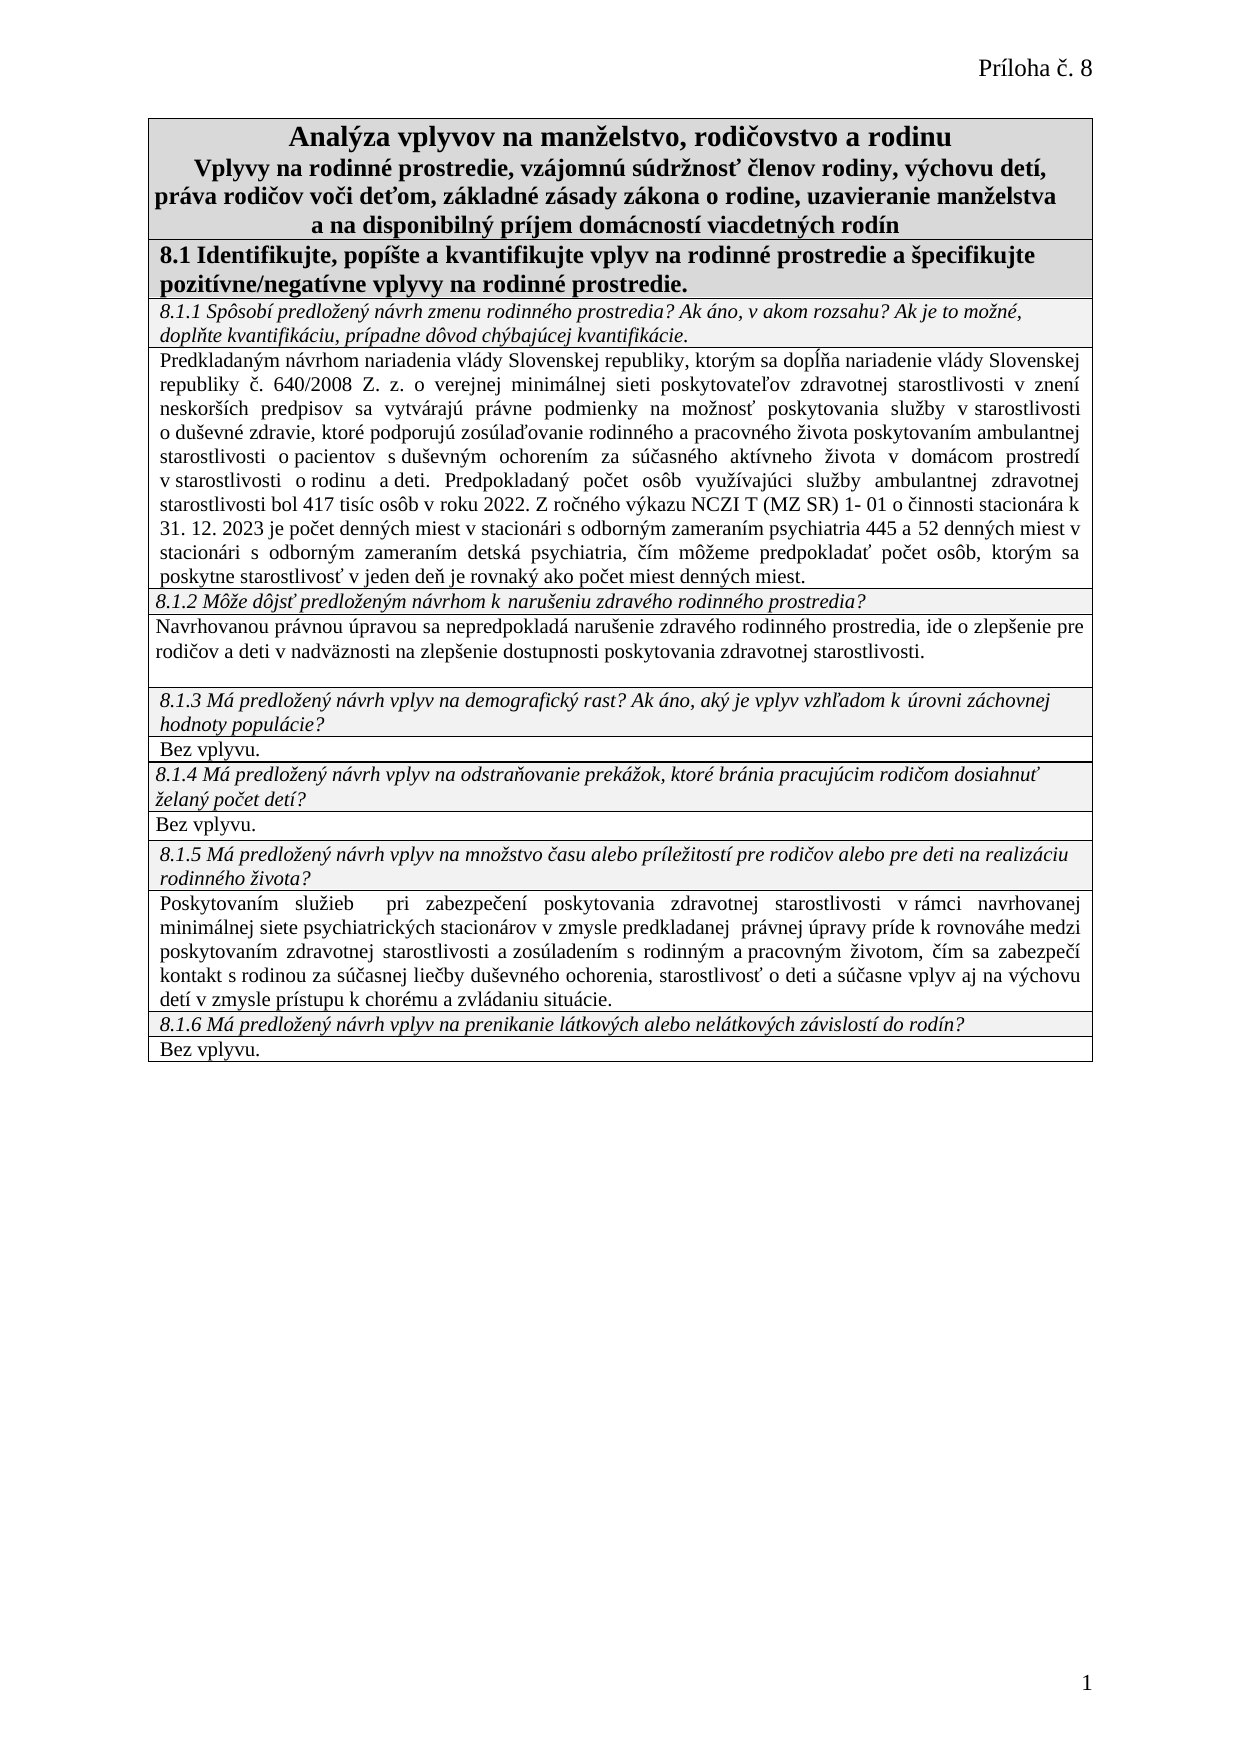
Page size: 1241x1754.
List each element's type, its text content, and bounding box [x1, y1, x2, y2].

table_cell Bez vplyvu. [149, 812, 1092, 840]
table_cell [149, 615, 1092, 687]
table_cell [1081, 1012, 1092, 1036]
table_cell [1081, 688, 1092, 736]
table_header Analýza vplyvov na manželstvo, rodičovstvo a rodinu Vplyvy na rodinné prostredie, vzájomnú súdržnosť členov rodiny, výchovu detí, práva rodičov voči deťom, základné zásady zákona o rodine, uzavieranie manželstva a na disponibilný príjem domácností viacdetných rodín [149, 119, 1092, 239]
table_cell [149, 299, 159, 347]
table_cell Poskytovaním služieb pri zabezpečení poskytovania zdravotnej starostlivosti v rámci navrhovanej minimálnej siete psychiatrických stacionárov v zmysle predkladanej právnej úpravy príde k rovnováhe medzi poskytovaním zdravotnej starostlivosti a zosúladením s rodinným a pracovným životom, čím sa zabezpečí kontakt s rodinou za súčasnej liečby duševného ochorenia, starostlivosť o deti a súčasne vplyv aj na výchovu detí v zmysle prístupu k chorému a zvládaniu situácie. [149, 891, 1092, 1011]
table_cell Bez vplyvu. [149, 737, 1092, 761]
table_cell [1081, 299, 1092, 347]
table_cell 8.1 Identifikujte, popíšte a kvantifikujte vplyv na rodinné prostredie a špecifikujte pozitívne/negatívne vplyvy na rodinné prostredie. [149, 240, 1092, 297]
table_cell Predkladaným návrhom nariadenia vlády Slovenskej republiky, ktorým sa dopĺňa nariadenie vlády Slovenskej republiky č. 640/2008 Z. z. o verejnej minimálnej sieti poskytovateľov zdravotnej starostlivosti v znení neskorších predpisov sa vytvárajú právne podmienky na možnosť poskytovania služby v starostlivosti o duševné zdravie, ktoré podporujú zosúlaďovanie rodinného a pracovného života poskytovaním ambulantnej starostlivosti o pacientov s duševným ochorením za súčasného aktívneho života v domácom prostredí v starostlivosti o rodinu a deti. Predpokladaný počet osôb využívajúci služby ambulantnej zdravotnej starostlivosti bol 417 tisíc osôb v roku 2022. Z ročného výkazu NCZI T (MZ SR) 1- 01 o činnosti stacionára k 31. 12. 2023 je počet denných miest v stacionári s odborným zameraním psychiatria 445 a 52 denných miest v stacionári s odborným zameraním detská psychiatria, čím môžeme predpokladať počet osôb, ktorým sa poskytne starostlivosť v jeden deň je rovnaký ako počet miest denných miest. [149, 348, 1092, 588]
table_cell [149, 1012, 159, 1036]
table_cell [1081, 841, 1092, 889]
table_cell Bez vplyvu. [149, 1037, 1092, 1061]
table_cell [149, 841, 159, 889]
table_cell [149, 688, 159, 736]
